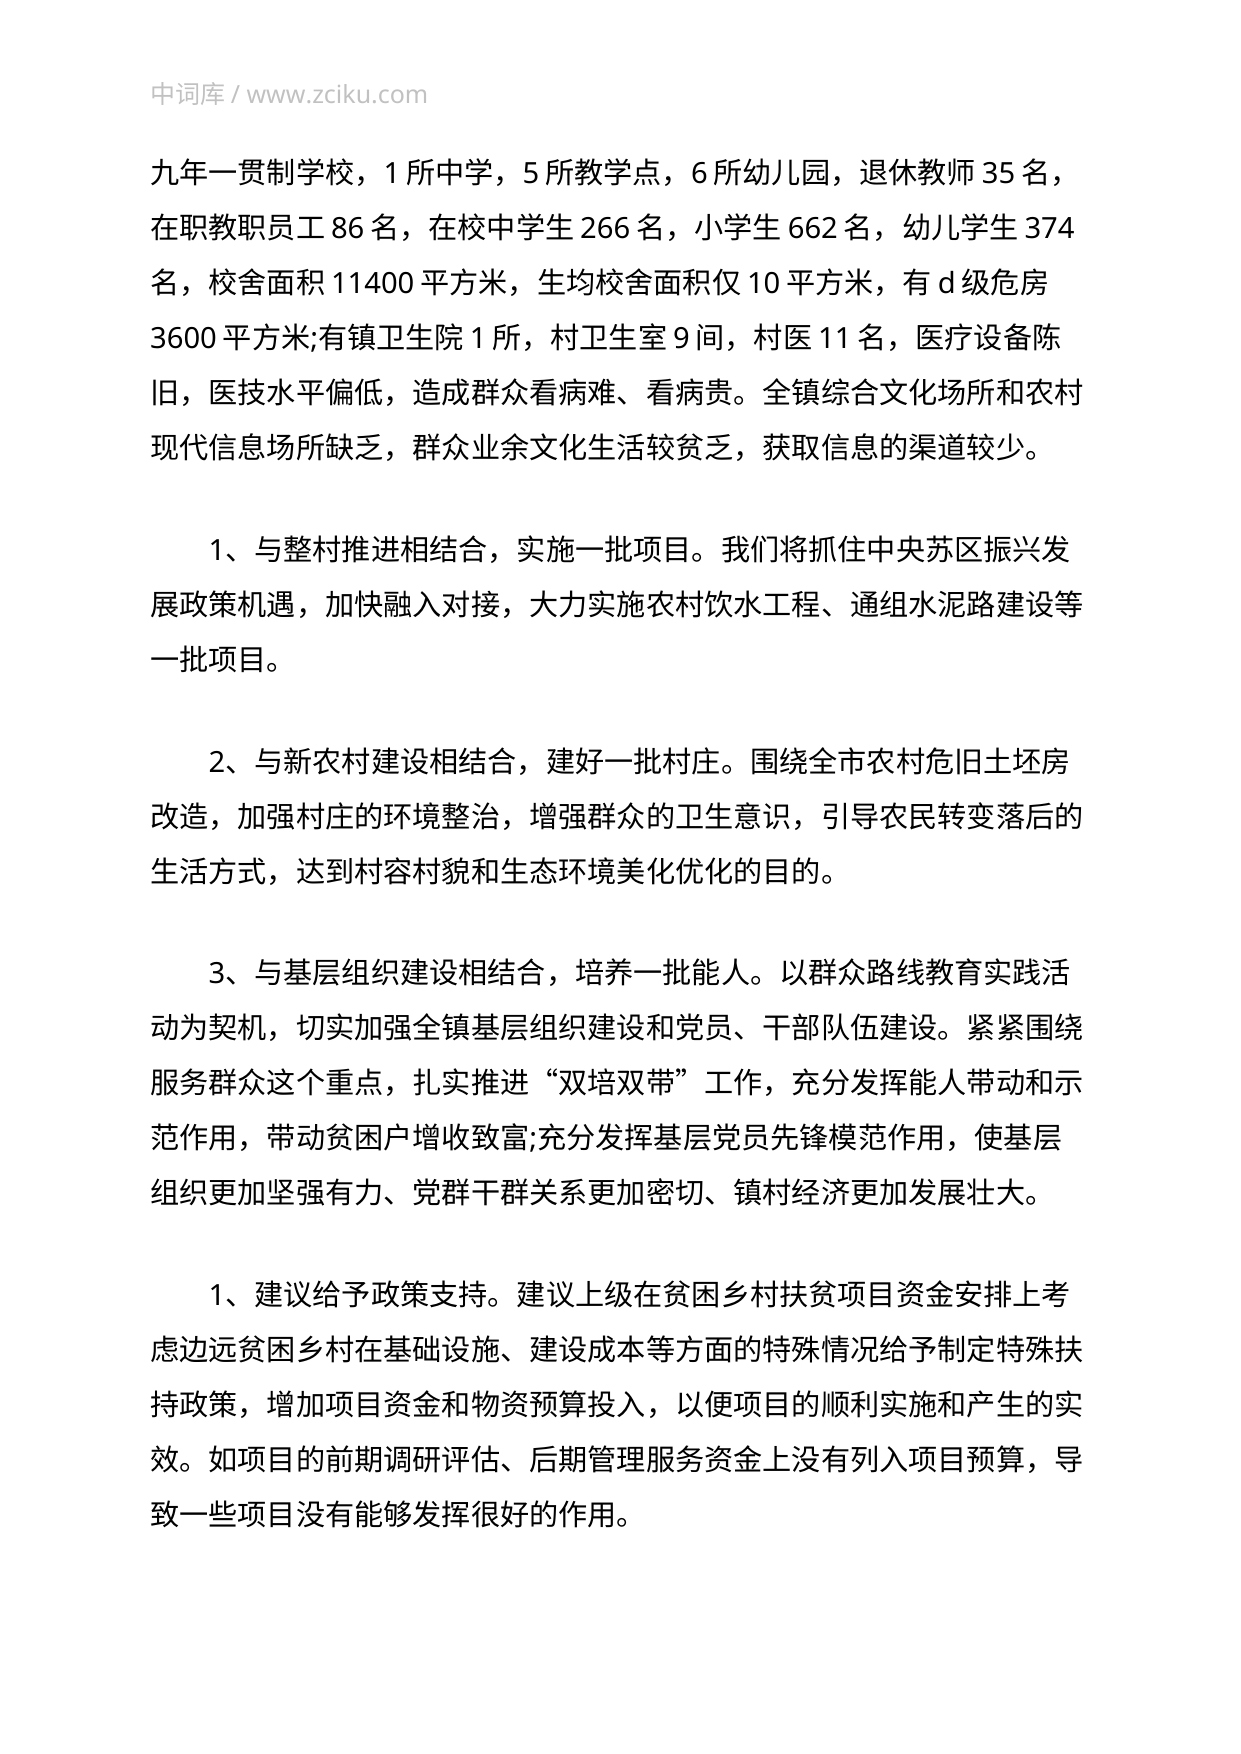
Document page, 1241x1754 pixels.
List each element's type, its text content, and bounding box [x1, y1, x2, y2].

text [150, 150, 1090, 467]
text 1、建议给予政策支持。建议上级在贫困乡村扶贫项目资金安排上考虑边远贫困乡村在基础设施、建设成本等方面的特殊情况给予制定特殊扶持政策，增加项目资金和物资预算投入，以便项目的顺利实施和产生的实效。如项目的前期调研评估、后期管理服务资金上没有列入项目预算，导致一些项目没有能够发挥很好的作用。 [150, 1272, 1090, 1533]
text 3、与基层组织建设相结合，培养一批能人。以群众路线教育实践活动为契机，切实加强全镇基层组织建设和党员、干部队伍建设。紧紧围绕服务群众这个重点，扎实推进“双培双带”工作，充分发挥能人带动和示范作用，带动贫困户增收致富;充分发挥基层党员先锋模范作用，使基层组织更加坚强有力、党群干群关系更加密切、镇村经济更加发展壮大。 [150, 950, 1090, 1212]
text 2、与新农村建设相结合，建好一批村庄。围绕全市农村危旧土坯房改造，加强村庄的环境整治，增强群众的卫生意识，引导农民转变落后的生活方式，达到村容村貌和生态环境美化优化的目的。 [150, 738, 1090, 891]
text 1、与整村推进相结合，实施一批项目。我们将抓住中央苏区振兴发展政策机遇，加快融入对接，大力实施农村饮水工程、通组水泥路建设等一批项目。 [150, 527, 1090, 679]
